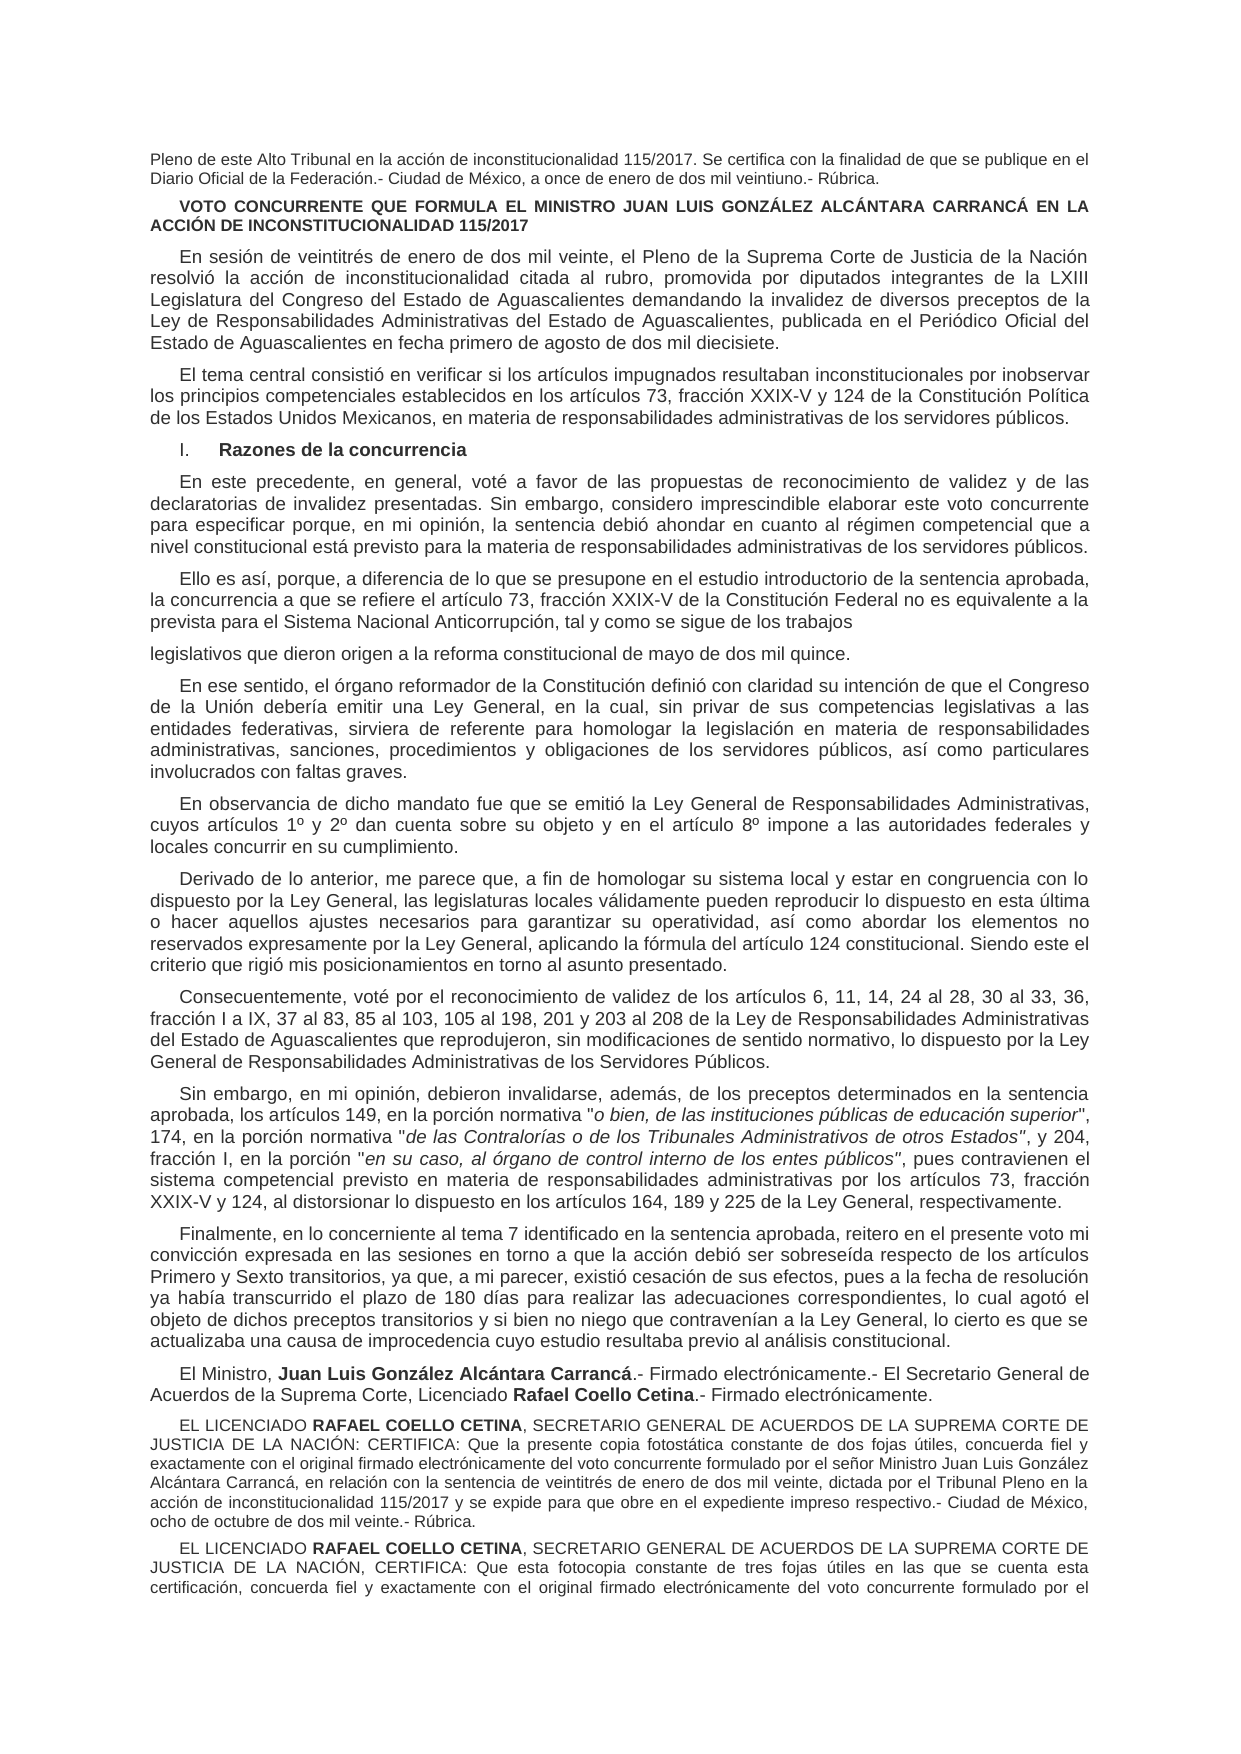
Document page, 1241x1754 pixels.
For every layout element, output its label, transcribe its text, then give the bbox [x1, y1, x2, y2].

text VOTO CONCURRENTE QUE FORMULA EL MINISTRO JUAN LUIS GONZÁLEZ ALCÁNTARA CARRANCÁ EN LA ACCIÓN DE INCONSTITUCIONALIDAD 115/2017 [150, 197, 1090, 235]
text En ese sentido, el órgano reformador de la Constitución definió con claridad su intención de que el Congreso de la Unión debería emitir una Ley General, en la cual, sin privar de sus competencias legislativas a las entidades federativas, sirviera de referente para homologar la legislación en materia de responsabilidades administrativas, sanciones, procedimientos y obligaciones de los servidores públicos, así como particulares involucrados con faltas graves. [150, 674, 1090, 782]
text I. Razones de la concurrencia [150, 439, 1090, 460]
text El tema central consistió en verificar si los artículos impugnados resultaban inconstitucionales por inobservar los principios competenciales establecidos en los artículos 73, fracción XXIX-V y 124 de la Constitución Política de los Estados Unidos Mexicanos, en materia de responsabilidades administrativas de los servidores públicos. [150, 364, 1090, 428]
text En observancia de dicho mandato fue que se emitió la Ley General de Responsabilidades Administrativas, cuyos artículos 1º y 2º dan cuenta sobre su objeto y en el artículo 8º impone a las autoridades federales y locales concurrir en su cumplimiento. [150, 793, 1090, 857]
text En este precedente, en general, voté a favor de las propuestas de reconocimiento de validez y de las declaratorias de invalidez presentadas. Sin embargo, considero imprescindible elaborar este voto concurrente para especificar porque, en mi opinión, la sentencia debió ahondar en cuanto al régimen competencial que a nivel constitucional está previsto para la materia de responsabilidades administrativas de los servidores públicos. [150, 471, 1090, 557]
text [150, 1539, 1090, 1597]
text Consecuentemente, voté por el reconocimiento de validez de los artículos 6, 11, 14, 24 al 28, 30 al 33, 36, fracción I a IX, 37 al 83, 85 al 103, 105 al 198, 201 y 203 al 208 de la Ley de Responsabilidades Administrativas del Estado de Aguascalientes que reprodujeron, sin modificaciones de sentido normativo, lo dispuesto por la Ley General de Responsabilidades Administrativas de los Servidores Públicos. [150, 986, 1090, 1072]
text En sesión de veintitrés de enero de dos mil veinte, el Pleno de la Suprema Corte de Justicia de la Nación resolvió la acción de inconstitucionalidad citada al rubro, promovida por diputados integrantes de la LXIII Legislatura del Congreso del Estado de Aguascalientes demandando la invalidez de diversos preceptos de la Ley de Responsabilidades Administrativas del Estado de Aguascalientes, publicada en el Periódico Oficial del Estado de Aguascalientes en fecha primero de agosto de dos mil diecisiete. [150, 245, 1090, 353]
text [150, 150, 1090, 188]
text Derivado de lo anterior, me parece que, a fin de homologar su sistema local y estar en congruencia con lo dispuesto por la Ley General, las legislaturas locales válidamente pueden reproducir lo dispuesto en esta última o hacer aquellos ajustes necesarios para garantizar su operatividad, así como abordar los elementos no reservados expresamente por la Ley General, aplicando la fórmula del artículo 124 constitucional. Siendo este el criterio que rigió mis posicionamientos en torno al asunto presentado. [150, 868, 1090, 976]
text El Ministro, Juan Luis González Alcántara Carrancá.- Firmado electrónicamente.- El Secretario General de Acuerdos de la Suprema Corte, Licenciado Rafael Coello Cetina.- Firmado electrónicamente. [150, 1362, 1090, 1405]
text Sin embargo, en mi opinión, debieron invalidarse, además, de los preceptos determinados en la sentencia aprobada, los artículos 149, en la porción normativa "o bien, de las instituciones públicas de educación superior", 174, en la porción normativa "de las Contralorías o de los Tribunales Administrativos de otros Estados", y 204, fracción I, en la porción "en su caso, al órgano de control interno de los entes públicos", pues contravienen el sistema competencial previsto en materia de responsabilidades administrativas por los artículos 73, fracción XXIX-V y 124, al distorsionar lo dispuesto en los artículos 164, 189 y 225 de la Ley General, respectivamente. [150, 1083, 1090, 1212]
text EL LICENCIADO RAFAEL COELLO CETINA, SECRETARIO GENERAL DE ACUERDOS DE LA SUPREMA CORTE DE JUSTICIA DE LA NACIÓN: CERTIFICA: Que la presente copia fotostática constante de dos fojas útiles, concuerda fiel y exactamente con el original firmado electrónicamente del voto concurrente formulado por el señor Ministro Juan Luis González Alcántara Carrancá, en relación con la sentencia de veintitrés de enero de dos mil veinte, dictada por el Tribunal Pleno en la acción de inconstitucionalidad 115/2017 y se expide para que obre en el expediente impreso respectivo.- Ciudad de México, ocho de octubre de dos mil veinte.- Rúbrica. [150, 1416, 1090, 1531]
text legislativos que dieron origen a la reforma constitucional de mayo de dos mil quince. [150, 642, 1090, 664]
text Finalmente, en lo concerniente al tema 7 identificado en la sentencia aprobada, reitero en el presente voto mi convicción expresada en las sesiones en torno a que la acción debió ser sobreseída respecto de los artículos Primero y Sexto transitorios, ya que, a mi parecer, existió cesación de sus efectos, pues a la fecha de resolución ya había transcurrido el plazo de 180 días para realizar las adecuaciones correspondientes, lo cual agotó el objeto de dichos preceptos transitorios y si bien no niego que contravenían a la Ley General, lo cierto es que se actualizaba una causa de improcedencia cuyo estudio resultaba previo al análisis constitucional. [150, 1222, 1090, 1352]
text Ello es así, porque, a diferencia de lo que se presupone en el estudio introductorio de la sentencia aprobada, la concurrencia a que se refiere el artículo 73, fracción XXIX-V de la Constitución Federal no es equivalente a la prevista para el Sistema Nacional Anticorrupción, tal y como se sigue de los trabajos [150, 567, 1090, 632]
